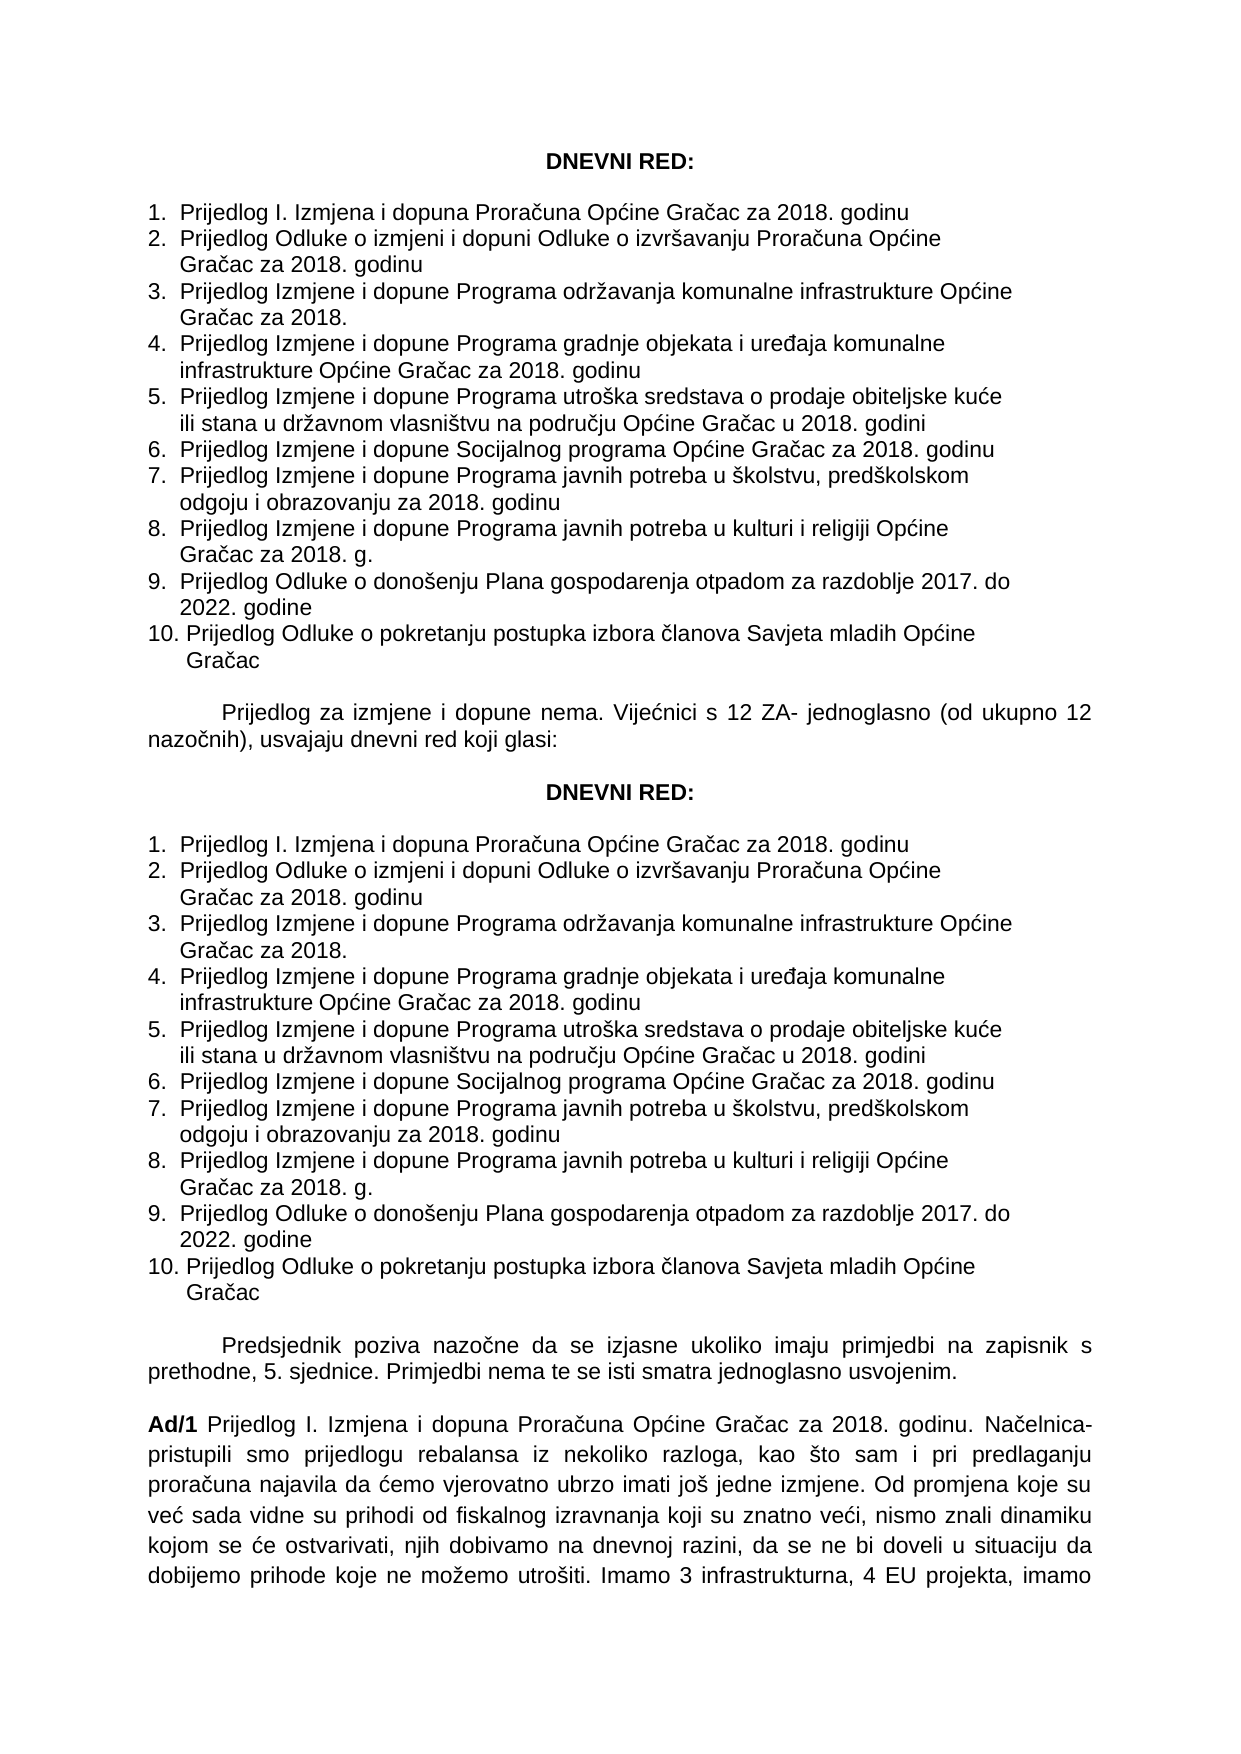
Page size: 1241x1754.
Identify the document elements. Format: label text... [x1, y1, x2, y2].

text 4. Prijedlog Izmjene i dopune Programa gradnje objekata i uređaja komunalne [148, 963, 1093, 989]
text 1. Prijedlog I. Izmjena i dopuna Proračuna Općine Gračac za 2018. godinu [148, 831, 1093, 857]
text 2022. godine [148, 1226, 1093, 1253]
text 5. Prijedlog Izmjene i dopune Programa utroška sredstava o prodaje obiteljske kuće [148, 1016, 1093, 1042]
text Prijedlog za izmjene i dopune nema. Vijećnici s 12 ZA- jednoglasno (od ukupno 12 nazočnih), usvajaju dnevni red koji glasi: [148, 699, 1093, 752]
text 8. Prijedlog Izmjene i dopune Programa javnih potreba u kulturi i religiji Općine [148, 515, 1093, 541]
text Gračac za 2018. g. [148, 1174, 1093, 1200]
text 3. Prijedlog Izmjene i dopune Programa održavanja komunalne infrastrukture Općine [148, 278, 1093, 304]
text 4. Prijedlog Izmjene i dopune Programa gradnje objekata i uređaja komunalne [148, 330, 1093, 357]
text 2. Prijedlog Odluke o izmjeni i dopuni Odluke o izvršavanju Proračuna Općine [148, 857, 1093, 884]
text Gračac za 2018. godinu [148, 251, 1093, 278]
text Gračac za 2018. godinu [148, 884, 1093, 910]
text Predsjednik poziva nazočne da se izjasne ukoliko imaju primjedbi na zapisnik s prethodne, 5. sjednice. Primjedbi nema te se isti smatra jednoglasno usvojenim. [148, 1332, 1093, 1384]
text infrastrukture Općine Gračac za 2018. godinu [148, 989, 1093, 1016]
text DNEVNI RED: [148, 778, 1093, 805]
text Gračac [148, 1279, 1093, 1306]
text 5. Prijedlog Izmjene i dopune Programa utroška sredstava o prodaje obiteljske kuće [148, 383, 1093, 409]
text 7. Prijedlog Izmjene i dopune Programa javnih potreba u školstvu, predškolskom [148, 462, 1093, 488]
text odgoju i obrazovanju za 2018. godinu [148, 488, 1093, 515]
text Gračac [148, 647, 1093, 673]
text infrastrukture Općine Gračac za 2018. godinu [148, 357, 1093, 383]
text DNEVNI RED: [148, 148, 1093, 174]
text 8. Prijedlog Izmjene i dopune Programa javnih potreba u kulturi i religiji Općine [148, 1147, 1093, 1174]
text ili stana u državnom vlasništvu na području Općine Gračac u 2018. godini [148, 409, 1093, 436]
text Gračac za 2018. [148, 937, 1093, 963]
text 6. Prijedlog Izmjene i dopune Socijalnog programa Općine Gračac za 2018. godinu [148, 436, 1093, 462]
text Gračac za 2018. [148, 304, 1093, 330]
text 9. Prijedlog Odluke o donošenju Plana gospodarenja otpadom za razdoblje 2017. do [148, 1200, 1093, 1226]
text Gračac za 2018. g. [148, 541, 1093, 568]
text 2. Prijedlog Odluke o izmjeni i dopuni Odluke o izvršavanju Proračuna Općine [148, 225, 1093, 251]
text 3. Prijedlog Izmjene i dopune Programa održavanja komunalne infrastrukture Općine [148, 910, 1093, 937]
text 10. Prijedlog Odluke o pokretanju postupka izbora članova Savjeta mladih Općine [148, 620, 1093, 647]
text 6. Prijedlog Izmjene i dopune Socijalnog programa Općine Gračac za 2018. godinu [148, 1068, 1093, 1095]
text 1. Prijedlog I. Izmjena i dopuna Proračuna Općine Gračac za 2018. godinu [148, 199, 1093, 225]
text 10. Prijedlog Odluke o pokretanju postupka izbora članova Savjeta mladih Općine [148, 1253, 1093, 1279]
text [148, 1411, 1093, 1588]
text 7. Prijedlog Izmjene i dopune Programa javnih potreba u školstvu, predškolskom [148, 1095, 1093, 1121]
text 9. Prijedlog Odluke o donošenju Plana gospodarenja otpadom za razdoblje 2017. do [148, 568, 1093, 594]
text 2022. godine [148, 594, 1093, 620]
text odgoju i obrazovanju za 2018. godinu [148, 1121, 1093, 1147]
text ili stana u državnom vlasništvu na području Općine Gračac u 2018. godini [148, 1042, 1093, 1068]
